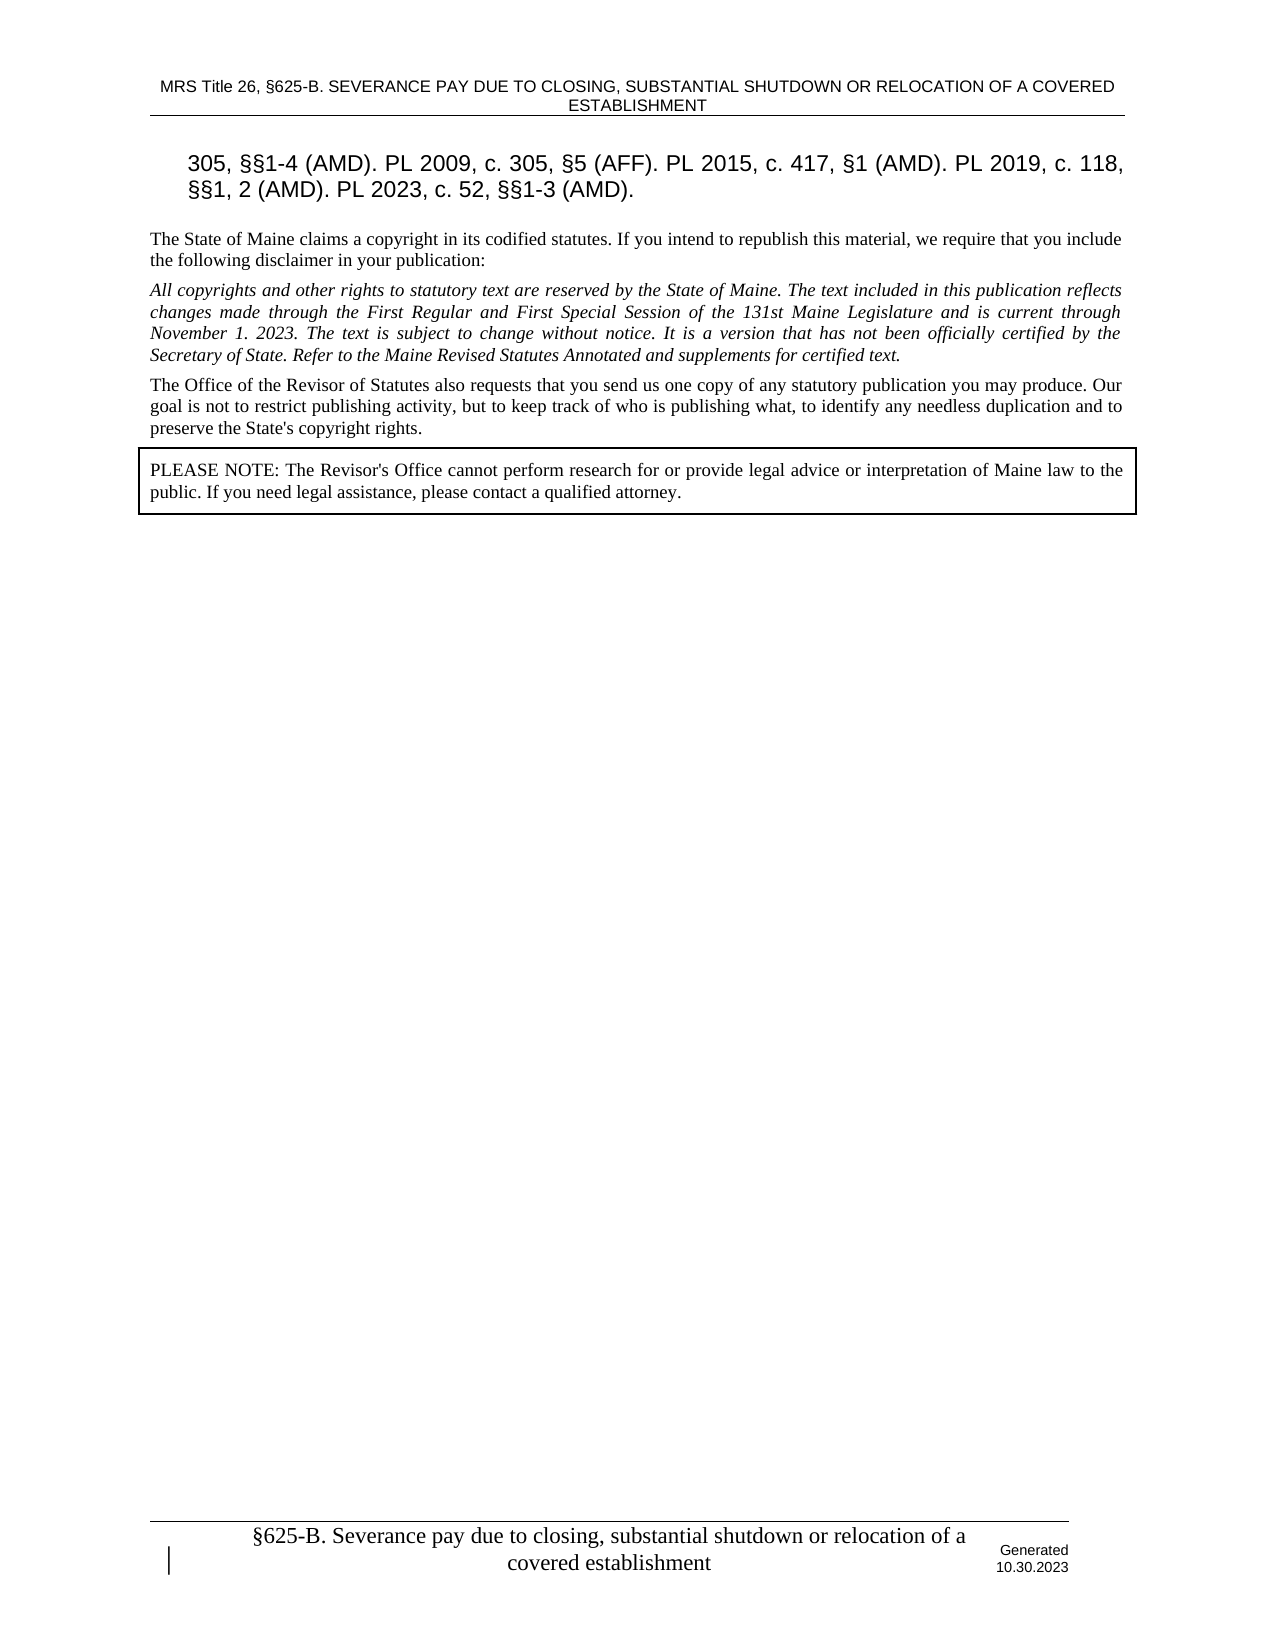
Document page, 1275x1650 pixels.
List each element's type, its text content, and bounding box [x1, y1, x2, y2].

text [187, 150, 1125, 203]
text The Office of the Revisor of Statutes also requests that you send us one copy of any statutory publication you may produce. Our goal is not to restrict publishing activity, but to keep track of who is publishing what, to identify any needless duplication and to preserve the State's copyright rights. [150, 374, 1125, 438]
text The State of Maine claims a copyright in its codified statutes. If you intend to republish this material, we require that you include the following disclaimer in your publication: [150, 228, 1125, 271]
text PLEASE NOTE: The Revisor's Office cannot perform research for or provide legal advice or interpretation of Maine law to the public. If you need legal assistance, please contact a qualified attorney. [140, 449, 1135, 513]
text All copyrights and other rights to statutory text are reserved by the State of Maine. The text included in this publication reflects changes made through the First Regular and First Special Session of the 131st Maine Legislature and is current through November 1. 2023 . The text is subject to change without notice. It is a version that has not been officially certified by the Secretary of State. Refer to the Maine Revised Statutes Annotated and supplements for certified text. [150, 279, 1125, 365]
